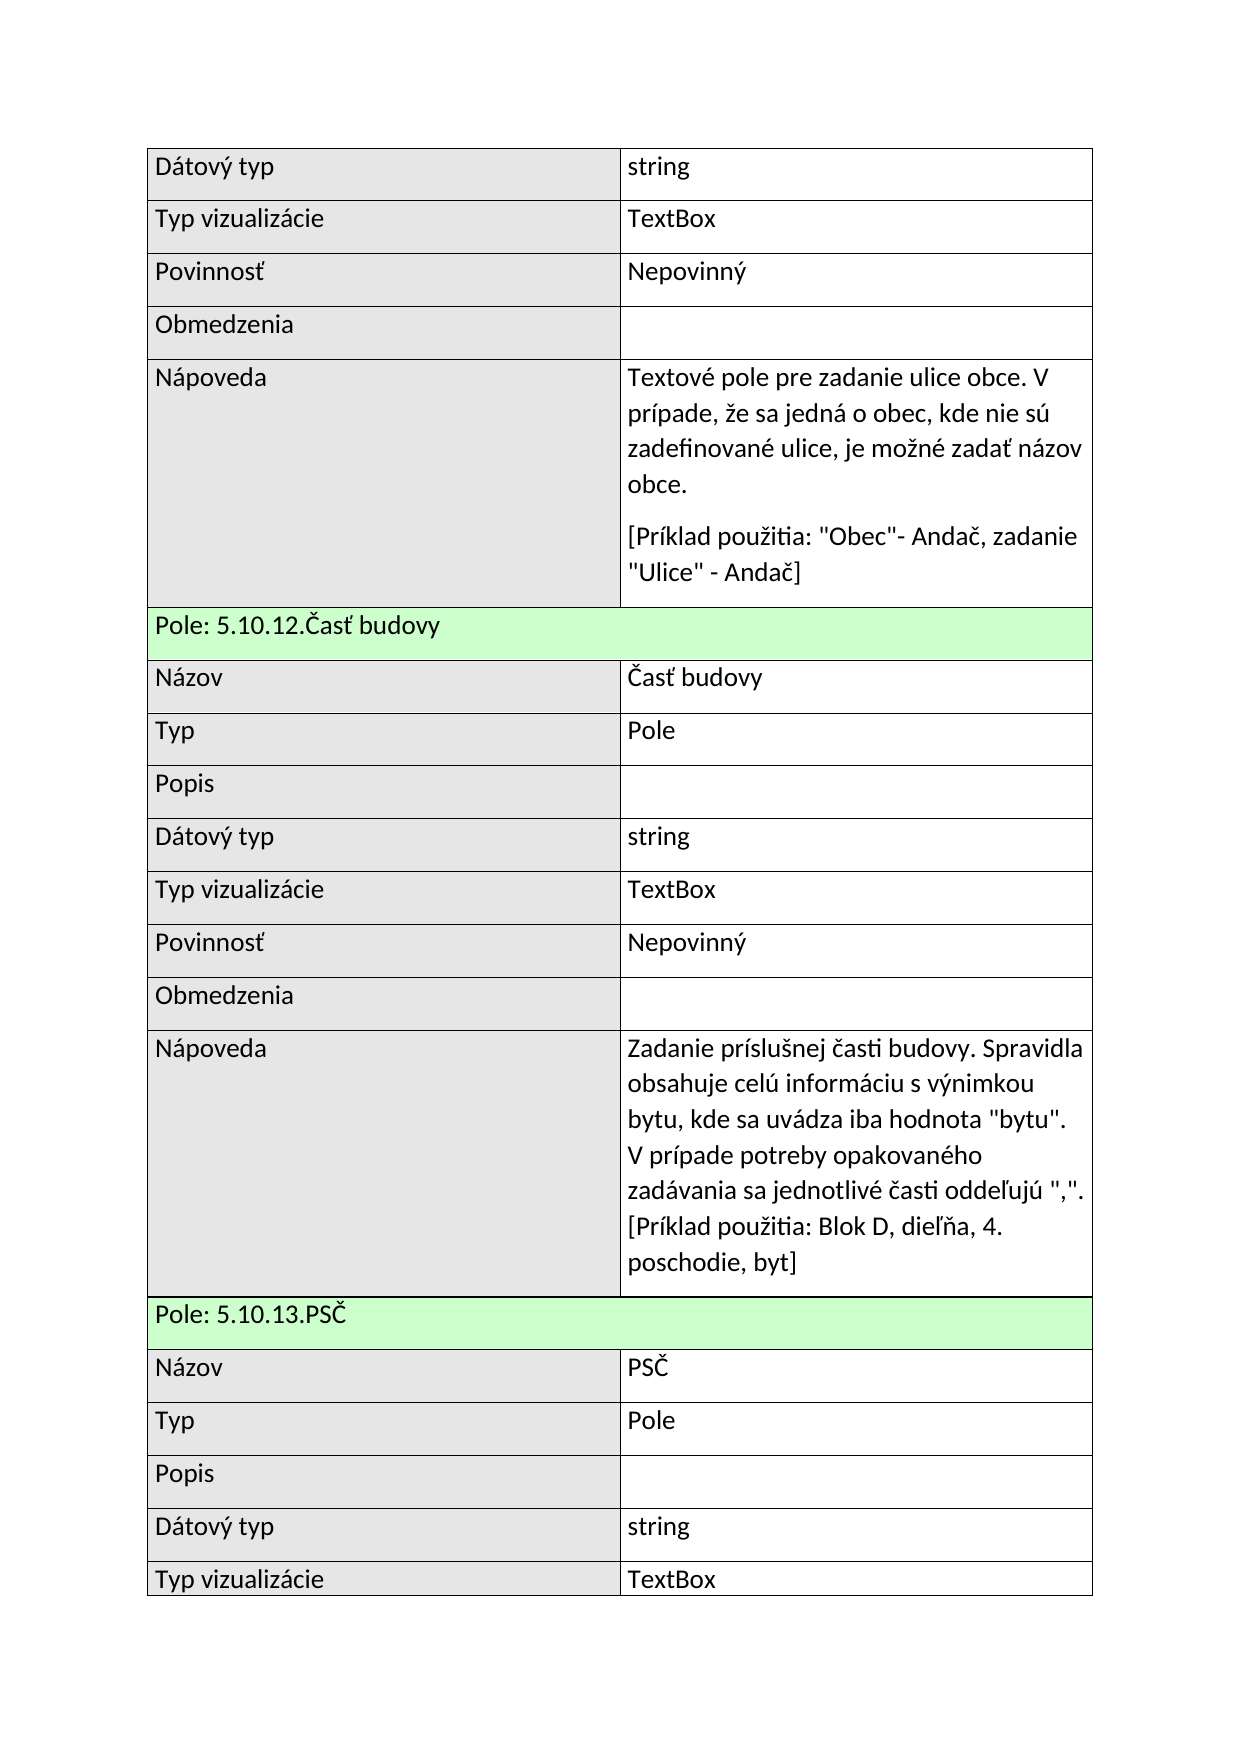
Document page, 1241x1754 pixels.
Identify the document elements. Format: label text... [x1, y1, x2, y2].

table_cell Pole: 5.10.13.PSČ [148, 1298, 1092, 1349]
table_cell string [621, 819, 1092, 871]
table_cell TextBox [621, 872, 1092, 924]
table_cell TextBox [621, 201, 1092, 253]
table_cell Nepovinný [621, 925, 1092, 977]
table_cell Typ [148, 1403, 620, 1455]
table_cell Popis [148, 1456, 620, 1508]
table_cell Dátový typ [148, 1509, 620, 1561]
table_cell Typ vizualizácie [148, 872, 620, 924]
table_cell Zadanie príslušnej časti budovy. Spravidla obsahuje celú informáciu s výnimkou bytu, kde sa uvádza iba hodnota "bytu". V prípade potreby opakovaného zadávania sa jednotlivé časti oddeľujú ",". [Príklad použitia: Blok D, dieľňa, 4. poschodie, byt] [621, 1031, 1092, 1296]
table_cell [621, 1456, 1092, 1508]
table_cell Názov [148, 661, 620, 712]
table_cell [621, 766, 1092, 818]
table_cell TextBox [621, 1562, 1092, 1595]
table_cell Dátový typ [148, 149, 620, 200]
table_cell Dátový typ [148, 819, 620, 871]
table_cell string [621, 149, 1092, 200]
table_cell Povinnosť [148, 254, 620, 306]
table_cell PSČ [621, 1350, 1092, 1402]
table_cell string [621, 1509, 1092, 1561]
table_cell Textové pole pre zadanie ulice obce. V prípade, že sa jedná o obec, kde nie sú zadefinované ulice, je možné zadať názov obce. [Príklad použitia: "Obec"- Andač, zadanie "Ulice" - Andač] [621, 360, 1092, 607]
table_cell Obmedzenia [148, 307, 620, 359]
table_cell Nápoveda [148, 1031, 620, 1296]
table_cell Názov [148, 1350, 620, 1402]
table_cell Typ vizualizácie [148, 201, 620, 253]
table_cell [621, 978, 1092, 1030]
table_cell Typ vizualizácie [148, 1562, 620, 1595]
table_cell Popis [148, 766, 620, 818]
table_cell Nepovinný [621, 254, 1092, 306]
table_cell Typ [148, 714, 620, 765]
table_cell Pole [621, 714, 1092, 765]
table_cell Obmedzenia [148, 978, 620, 1030]
table_cell Nápoveda [148, 360, 620, 607]
table_cell Pole: 5.10.12.Časť budovy [148, 608, 1092, 659]
table_cell [621, 307, 1092, 359]
table_cell Pole [621, 1403, 1092, 1455]
table_cell Povinnosť [148, 925, 620, 977]
table_cell Časť budovy [621, 661, 1092, 712]
